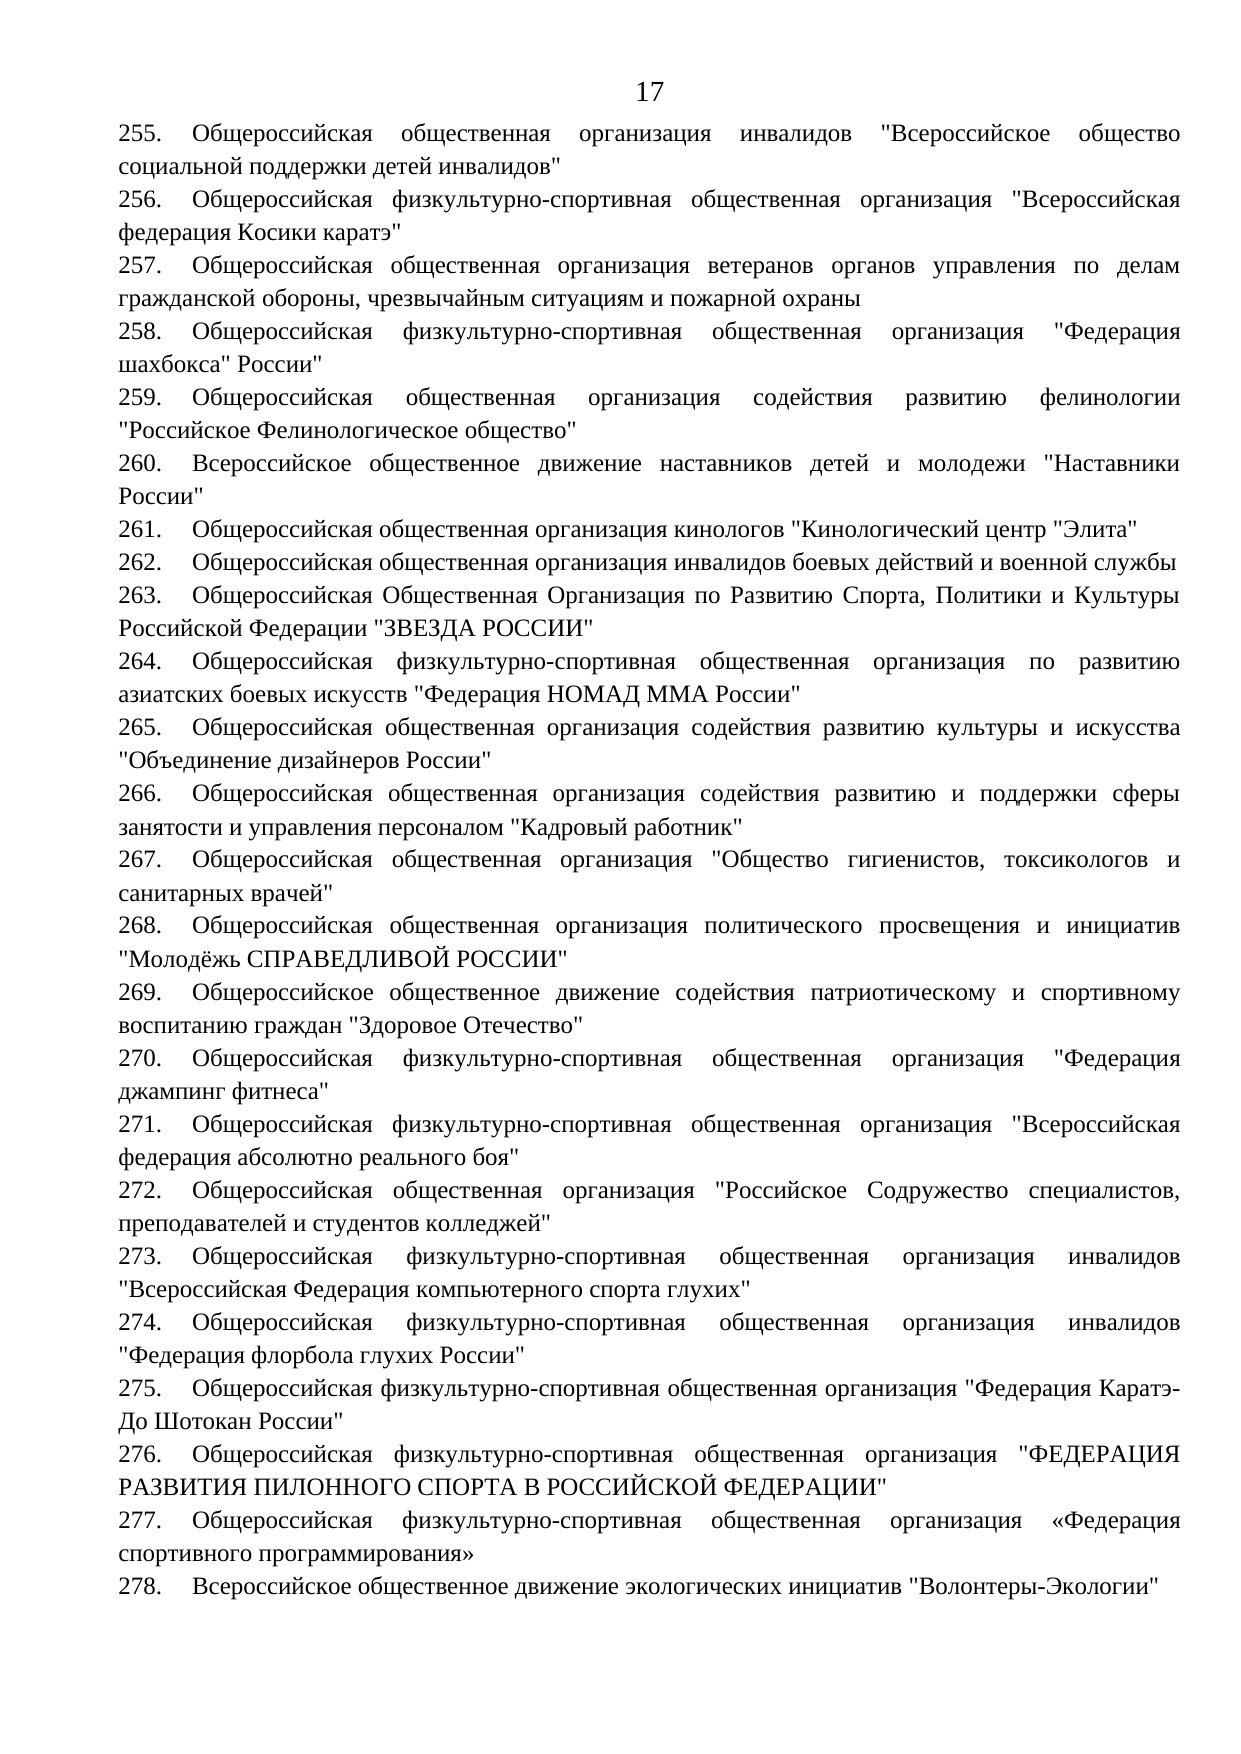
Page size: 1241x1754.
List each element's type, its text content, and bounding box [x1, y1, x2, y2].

list Общероссийская Общественная Организация по Развитию Спорта, Политики и Культуры Российской Федерации "ЗВЕЗДА РОССИИ" [118, 580, 1181, 642]
list Общероссийская физкультурно-спортивная общественная организация "ФЕДЕРАЦИЯ РАЗВИТИЯ ПИЛОННОГО СПОРТА В РОССИЙСКОЙ ФЕДЕРАЦИИ" [118, 1439, 1181, 1501]
list Общероссийская физкультурно-спортивная общественная организация "Федерация Каратэ-До Шотокан России" [118, 1373, 1181, 1435]
list Общероссийская физкультурно-спортивная общественная организация "Всероссийская федерация Косики каратэ" [118, 184, 1181, 246]
list Общероссийская физкультурно-спортивная общественная организация "Федерация шахбокса" России" [118, 316, 1181, 378]
list Общероссийская физкультурно-спортивная общественная организация по развитию азиатских боевых искусств "Федерация НОМАД ММА России" [118, 646, 1181, 708]
list Общероссийская общественная организация "Российское Содружество специалистов, преподавателей и студентов колледжей" [118, 1175, 1181, 1237]
list Общероссийская общественная организация содействия развитию и поддержки сферы занятости и управления персоналом "Кадровый работник" [118, 778, 1181, 840]
list Общероссийская физкультурно-спортивная общественная организация «Федерация спортивного программирования» [118, 1505, 1181, 1567]
list Общероссийская общественная организация содействия развитию фелинологии "Российское Фелинологическое общество" [118, 382, 1181, 444]
list Общероссийская общественная организация кинологов "Кинологический центр "Элита" [118, 514, 1181, 543]
list Общероссийская общественная организация ветеранов органов управления по делам гражданской обороны, чрезвычайным ситуациям и пожарной охраны [118, 250, 1181, 312]
list Всероссийское общественное движение экологических инициатив "Волонтеры-Экологии" [118, 1571, 1181, 1600]
list Общероссийское общественное движение содействия патриотическому и спортивному воспитанию граждан "Здоровое Отечество" [118, 977, 1181, 1038]
list Общероссийская общественная организация инвалидов боевых действий и военной службы [118, 547, 1181, 576]
list Общероссийская физкультурно-спортивная общественная организация инвалидов "Федерация флорбола глухих России" [118, 1307, 1181, 1369]
list Общероссийская общественная организация "Общество гигиенистов, токсикологов и санитарных врачей" [118, 844, 1181, 906]
list Общероссийская физкультурно-спортивная общественная организация инвалидов "Всероссийская Федерация компьютерного спорта глухих" [118, 1241, 1181, 1303]
list Общероссийская общественная организация инвалидов "Всероссийское общество социальной поддержки детей инвалидов" [118, 118, 1181, 180]
list Общероссийская общественная организация содействия развитию культуры и искусства "Объединение дизайнеров России" [118, 712, 1181, 774]
list Общероссийская общественная организация политического просвещения и инициатив "Молодёжь СПРАВЕДЛИВОЙ РОССИИ" [118, 911, 1181, 972]
list Всероссийское общественное движение наставников детей и молодежи "Наставники России" [118, 448, 1181, 510]
list Общероссийская физкультурно-спортивная общественная организация "Всероссийская федерация абсолютно реального боя" [118, 1109, 1181, 1171]
list Общероссийская физкультурно-спортивная общественная организация "Федерация джампинг фитнеса" [118, 1043, 1181, 1104]
